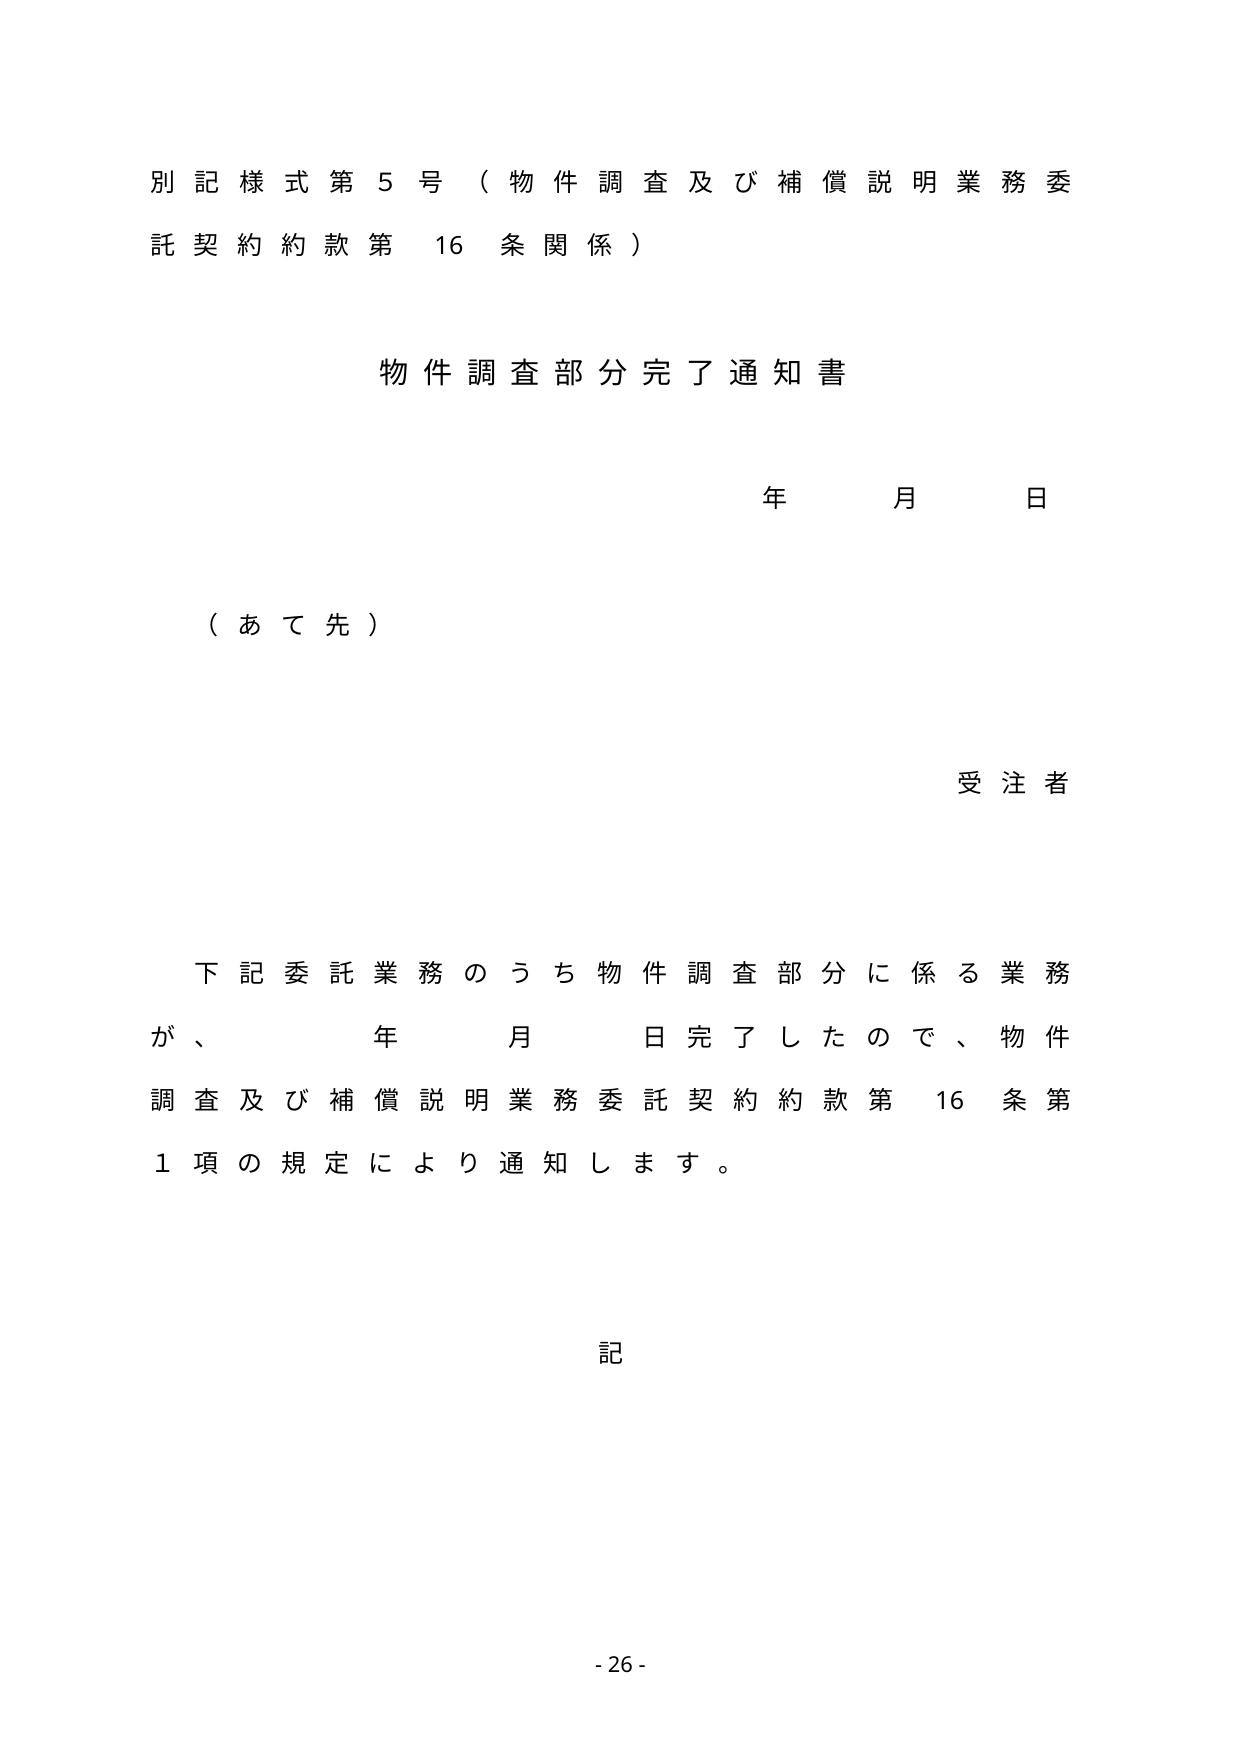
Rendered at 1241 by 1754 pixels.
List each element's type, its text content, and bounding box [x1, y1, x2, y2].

text 記 [150, 1320, 1090, 1384]
text 年 月 日 [150, 465, 1068, 529]
text 別記様式第５号（物件調査及び補償説明業務委託契約約款第16条関係） [150, 149, 1090, 275]
text 物件調査部分完了通知書 [150, 339, 1090, 402]
text （あて先） [150, 592, 1090, 655]
text 下記委託業務のうち物件調査部分に係る業務が、 年 月 日完了したので、物件調査及び補償説明業務委託契約約款第16条第１項の規定により通知します。 [150, 940, 1090, 1194]
text 受注者 [150, 750, 1090, 814]
